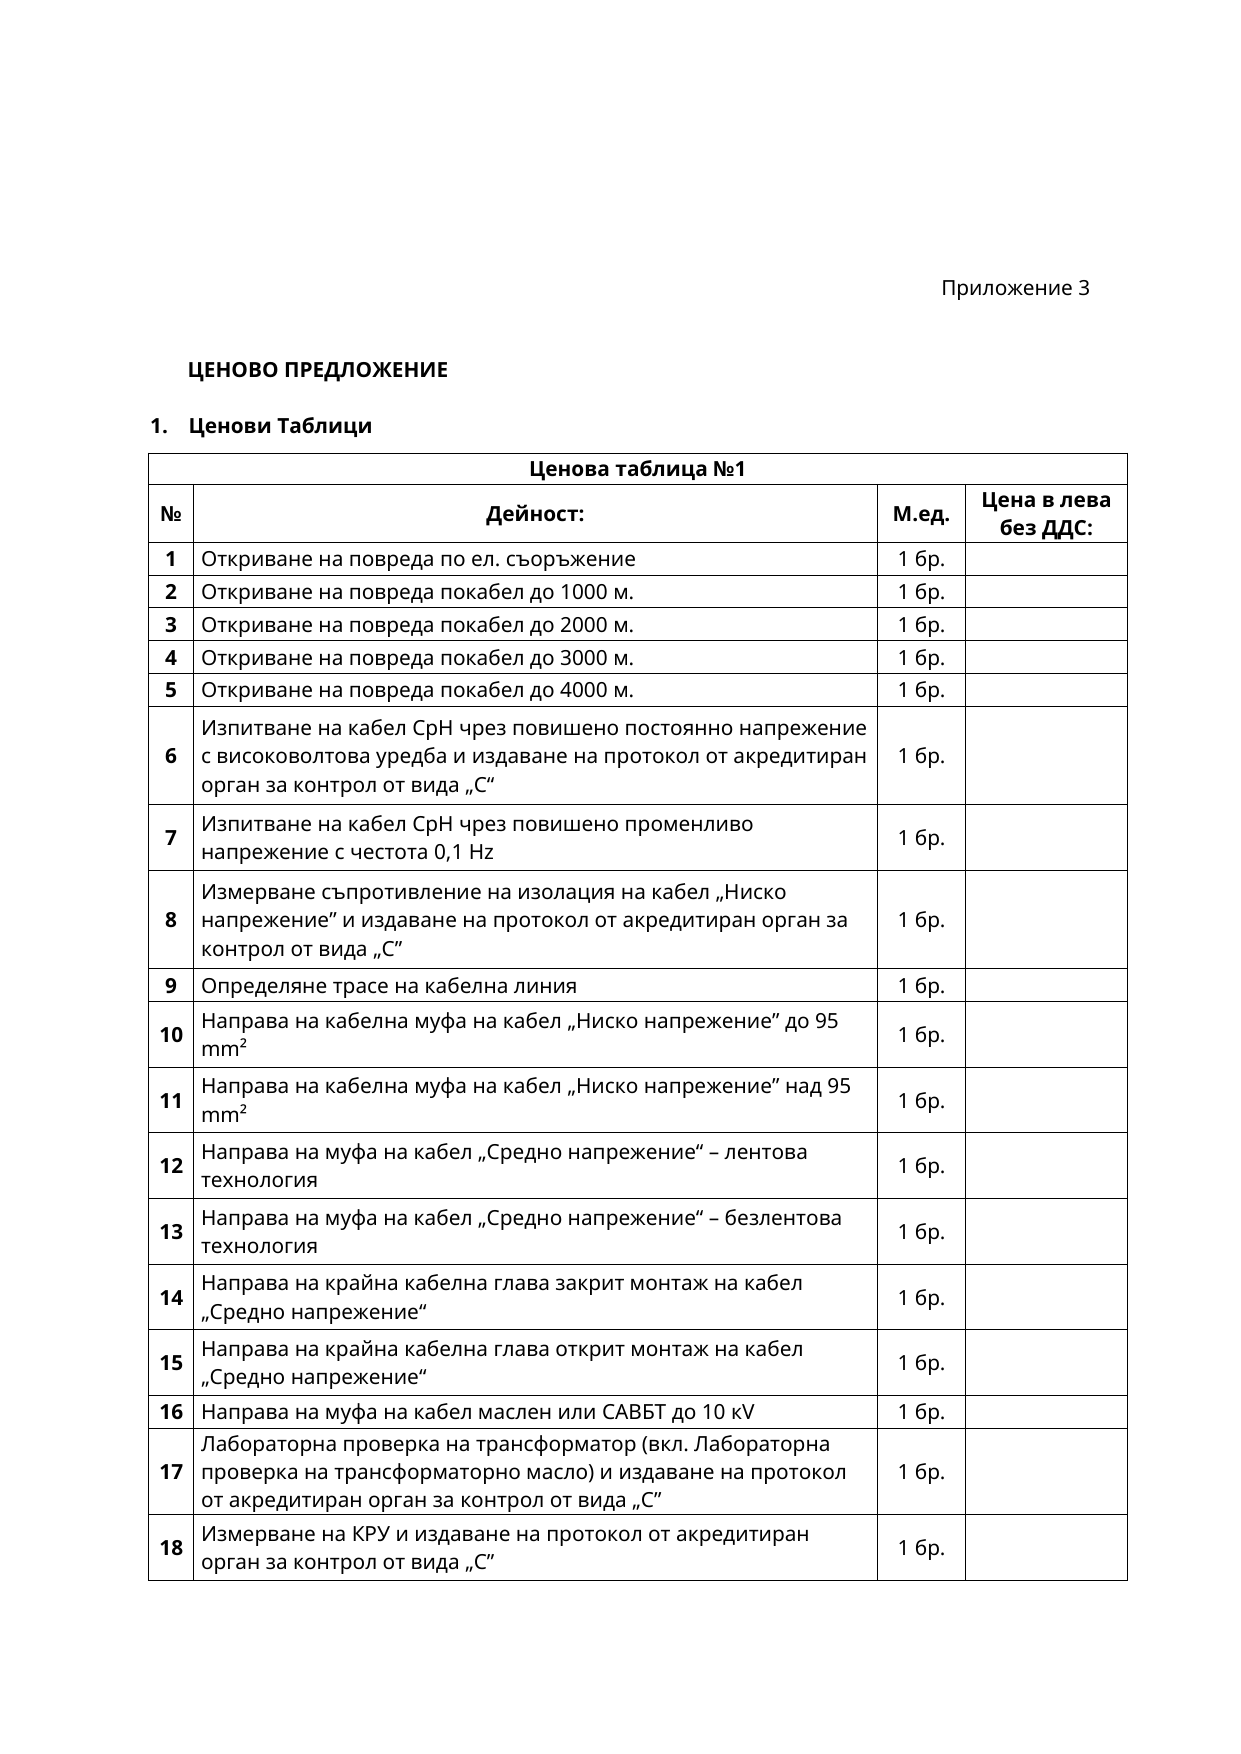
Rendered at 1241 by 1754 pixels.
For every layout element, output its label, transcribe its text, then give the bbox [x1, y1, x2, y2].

list Ценови Таблици [150, 412, 1090, 440]
table_header Ценова таблица №1 [149, 454, 1127, 484]
table_cell Направа на крайна кабелна глава закрит монтаж на кабел „Средно напрежение“ [194, 1265, 877, 1329]
table_cell 1 бр. [878, 805, 965, 870]
table_cell 9 [149, 969, 193, 1001]
table_cell 1 бр. [878, 871, 965, 968]
table_cell [966, 969, 1127, 1001]
table_cell 1 бр. [878, 674, 965, 706]
table_cell 1 бр. [878, 1133, 965, 1198]
table_cell Откриване на повреда покабел до 3000 м. [194, 641, 877, 673]
table_cell [966, 1429, 1127, 1514]
table_cell 1 бр. [878, 543, 965, 574]
text Приложение 3 [150, 273, 1090, 301]
table_cell М.ед. [878, 485, 965, 542]
table_cell Изпитване на кабел СрН чрез повишено постоянно напрежение с високоволтова уредба и издаване на протокол от акредитиран орган за контрол от вида „С“ [194, 707, 877, 804]
table_cell Лабораторна проверка на трансформатор (вкл. Лабораторна проверка на трансформаторно масло) и издаване на протокол от акредитиран орган за контрол от вида „С” [194, 1429, 877, 1514]
table_cell [966, 1002, 1127, 1067]
table_cell Направа на муфа на кабел „Средно напрежение“ – безлентова технология [194, 1199, 877, 1263]
table_cell Дейност: [194, 485, 877, 542]
table_cell Откриване на повреда покабел до 1000 м. [194, 576, 877, 607]
table_cell 11 [149, 1068, 193, 1132]
table_cell 6 [149, 707, 193, 804]
table_cell Откриване на повреда покабел до 2000 м. [194, 608, 877, 640]
table_cell Направа на кабелна муфа на кабел „Ниско напрежение” до 95 mm² [194, 1002, 877, 1067]
table_cell [966, 576, 1127, 607]
table_cell [966, 1265, 1127, 1329]
table_cell Откриване на повреда покабел до 4000 м. [194, 674, 877, 706]
table_cell 3 [149, 608, 193, 640]
table_cell № [149, 485, 193, 542]
table_cell 7 [149, 805, 193, 870]
table_cell 1 бр. [878, 1330, 965, 1395]
table_cell [966, 871, 1127, 968]
table_cell 17 [149, 1429, 193, 1514]
table_cell 16 [149, 1396, 193, 1428]
table_cell 8 [149, 871, 193, 968]
table_cell 10 [149, 1002, 193, 1067]
table_cell Изпитване на кабел СрН чрез повишено променливо напрежение с честота 0,1 Hz [194, 805, 877, 870]
table_cell [966, 707, 1127, 804]
table_cell [966, 1199, 1127, 1263]
table_cell 1 бр. [878, 1429, 965, 1514]
table_cell Откриване на повреда по ел. съоръжение [194, 543, 877, 574]
table_cell Измерване съпротивление на изолация на кабел „Ниско напрежение” и издаване на протокол от акредитиран орган за контрол от вида „С” [194, 871, 877, 968]
table_cell Направа на муфа на кабел маслен или САВБТ до 10 кV [194, 1396, 877, 1428]
table_cell 18 [149, 1515, 193, 1579]
text ЦЕНОВО ПРЕДЛОЖЕНИЕ [187, 355, 1090, 383]
table_cell Цена в лева без ДДС: [966, 485, 1127, 542]
table_cell [966, 608, 1127, 640]
table_cell 1 бр. [878, 1515, 965, 1579]
table_cell [966, 1068, 1127, 1132]
table_cell 14 [149, 1265, 193, 1329]
table_cell Направа на кабелна муфа на кабел „Ниско напрежение” над 95 mm² [194, 1068, 877, 1132]
table_cell [966, 1133, 1127, 1198]
table_cell [966, 543, 1127, 574]
table_cell 12 [149, 1133, 193, 1198]
table_cell 1 бр. [878, 576, 965, 607]
table_cell [966, 641, 1127, 673]
table_cell 1 бр. [878, 969, 965, 1001]
table_cell 1 бр. [878, 641, 965, 673]
table_cell 1 бр. [878, 608, 965, 640]
table_cell 15 [149, 1330, 193, 1395]
table_cell Направа на крайна кабелна глава открит монтаж на кабел „Средно напрежение“ [194, 1330, 877, 1395]
table_cell 2 [149, 576, 193, 607]
table_cell [966, 1396, 1127, 1428]
table_cell 1 бр. [878, 707, 965, 804]
table_cell Измерване на КРУ и издаване на протокол от акредитиран орган за контрол от вида „С” [194, 1515, 877, 1579]
table_cell [966, 1515, 1127, 1579]
table_cell Направа на муфа на кабел „Средно напрежение“ – лентова технология [194, 1133, 877, 1198]
table_cell [966, 805, 1127, 870]
table_cell 1 бр. [878, 1199, 965, 1263]
table_cell 5 [149, 674, 193, 706]
table_cell [966, 674, 1127, 706]
table_cell Определяне трасе на кабелна линия [194, 969, 877, 1001]
table_cell 1 бр. [878, 1265, 965, 1329]
table_cell 1 бр. [878, 1396, 965, 1428]
table_cell 1 [149, 543, 193, 574]
table_cell 1 бр. [878, 1068, 965, 1132]
table_cell 1 бр. [878, 1002, 965, 1067]
table_cell 13 [149, 1199, 193, 1263]
table_cell 4 [149, 641, 193, 673]
table_cell [966, 1330, 1127, 1395]
